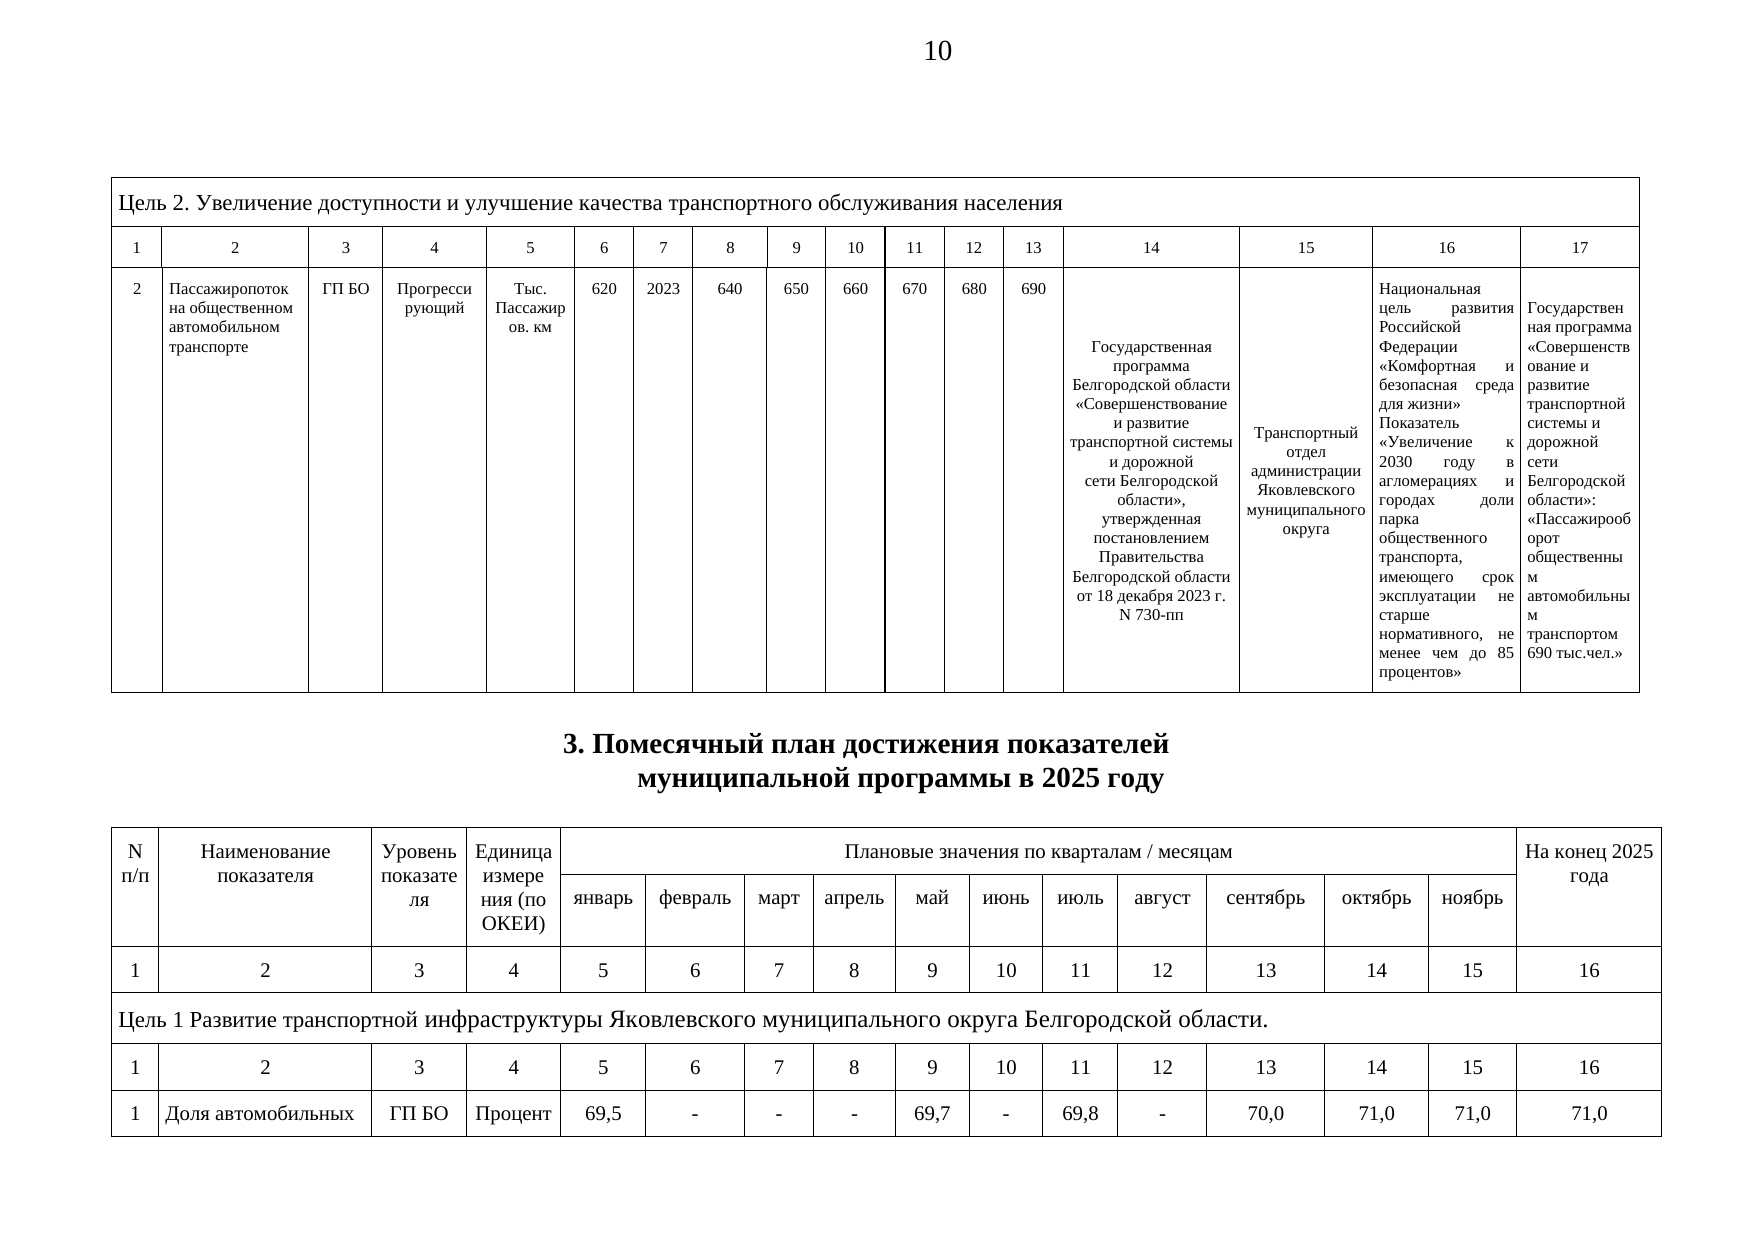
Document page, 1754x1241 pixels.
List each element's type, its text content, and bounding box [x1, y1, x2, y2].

table_cell 1 [112, 1091, 158, 1136]
table_cell - [1118, 1091, 1206, 1136]
table_cell 14 [1064, 227, 1239, 267]
table_cell 15 [1240, 227, 1372, 267]
table_cell 13 [1004, 227, 1063, 267]
table_cell 9 [896, 1044, 969, 1089]
table_cell январь [561, 875, 645, 946]
table_cell 8 [814, 1044, 895, 1089]
title 3. Помесячный план достижения показателей [118, 727, 1683, 760]
table_cell 3 [372, 1044, 466, 1089]
table_cell 11 [886, 227, 944, 267]
table_cell 1 [112, 947, 158, 992]
table_cell 9 [768, 227, 825, 267]
table_cell 7 [745, 947, 813, 992]
table_cell 69,8 [1043, 1091, 1117, 1136]
table_cell июнь [970, 875, 1042, 946]
table_cell 3 [372, 947, 466, 992]
table_cell 9 [896, 947, 969, 992]
table_cell Пассажиропоток на общественном автомобильном транспорте [163, 268, 308, 692]
table_cell 2 [159, 1044, 371, 1089]
table_cell 5 [487, 227, 574, 267]
table_cell июль [1043, 875, 1117, 946]
table_cell 13 [1207, 1044, 1324, 1089]
table_cell 690 [1004, 268, 1063, 692]
table_cell 14 [1325, 947, 1428, 992]
table_cell 10 [826, 227, 884, 267]
table_cell - [814, 1091, 895, 1136]
table_cell 4 [467, 947, 560, 992]
title муниципальной программы в 2025 году [118, 760, 1683, 794]
table_cell 8 [693, 227, 767, 267]
table_cell Доля автомобильных [159, 1091, 371, 1136]
table_cell Национальная цель развития Российской Федерации «Комфортная и безопасная среда для жизни» Показатель «Увеличение к 2030 году в агломерациях и городах доли парка общественного транспорта, имеющего срок эксплуатации не старше нормативного, не менее чем до 85 процентов» [1373, 268, 1520, 692]
table_cell сентябрь [1207, 875, 1324, 946]
table_cell 14 [1325, 1044, 1428, 1089]
table_cell 1 [112, 227, 161, 267]
table_cell 670 [886, 268, 944, 692]
table_cell 1 [112, 1044, 158, 1089]
table_cell 15 [1429, 947, 1516, 992]
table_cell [1064, 268, 1239, 692]
table_cell 5 [561, 1044, 645, 1089]
table_cell 6 [646, 947, 744, 992]
table_cell 70,0 [1207, 1091, 1324, 1136]
table_cell февраль [646, 875, 744, 946]
table_cell 7 [745, 1044, 813, 1089]
table_header Плановые значения по кварталам / месяцам [561, 828, 1516, 874]
table_cell 10 [970, 1044, 1042, 1089]
table_cell 2 [162, 227, 308, 267]
table_cell 16 [1517, 1044, 1661, 1089]
table_cell август [1118, 875, 1206, 946]
table_cell 5 [561, 947, 645, 992]
table_cell 12 [1118, 947, 1206, 992]
table_cell октябрь [1325, 875, 1428, 946]
table_cell 660 [826, 268, 884, 692]
table_cell 17 [1521, 227, 1639, 267]
table_cell 69,7 [896, 1091, 969, 1136]
table_cell Прогресси рующий [383, 268, 486, 692]
table_cell ГП БО [372, 1091, 466, 1136]
table_cell 12 [1118, 1044, 1206, 1089]
table_cell 15 [1429, 1044, 1516, 1089]
table_cell 10 [970, 947, 1042, 992]
table_cell 4 [467, 1044, 560, 1089]
table_cell 3 [309, 227, 382, 267]
table_cell 6 [646, 1044, 744, 1089]
table_cell 11 [1043, 947, 1117, 992]
table_cell ноябрь [1429, 875, 1516, 946]
table_cell 16 [1373, 227, 1520, 267]
table_cell 680 [945, 268, 1003, 692]
table_cell 11 [1043, 1044, 1117, 1089]
table_cell Цель 2. Увеличение доступности и улучшение качества транспортного обслуживания населения [112, 178, 1639, 226]
table_cell 2 [159, 947, 371, 992]
table_cell март [745, 875, 813, 946]
table_cell 650 [767, 268, 825, 692]
table_cell - [970, 1091, 1042, 1136]
table_header Единица измере ния (по ОКЕИ) [467, 828, 560, 946]
table_cell 69,5 [561, 1091, 645, 1136]
table_cell апрель [814, 875, 895, 946]
table_header На конец 2025 года [1517, 828, 1661, 946]
table_header N п/п [112, 828, 158, 946]
table_cell 12 [945, 227, 1003, 267]
table_cell Государственная программа «Совершенствование и развитие транспортной системы и дорожной сети Белгородской области»: «Пассажирооборот общественным автомобильным транспортом 690 тыс.чел.» [1521, 268, 1639, 692]
table_cell 13 [1207, 947, 1324, 992]
table_cell 4 [383, 227, 486, 267]
table_cell 8 [814, 947, 895, 992]
table_cell 620 [575, 268, 633, 692]
table_cell Цель 1 Развитие транспортной инфраструктуры Яковлевского муниципального округа Белгородской области. [112, 993, 1661, 1043]
table_cell 2023 [634, 268, 692, 692]
table_cell ГП БО [309, 268, 382, 692]
table_cell 71,0 [1429, 1091, 1516, 1136]
table_cell 71,0 [1517, 1091, 1661, 1136]
table_cell 7 [634, 227, 692, 267]
table_cell Процент [467, 1091, 560, 1136]
table_header Наименование показателя [159, 828, 371, 946]
table_cell - [745, 1091, 813, 1136]
table_cell Тыс. Пассажиров. км [487, 268, 574, 692]
table_cell 6 [575, 227, 633, 267]
table_cell Транспортный отдел администрации Яковлевского муниципального округа [1240, 268, 1372, 692]
table_header Уровень показателя [372, 828, 466, 946]
table_cell 71,0 [1325, 1091, 1428, 1136]
table_cell 640 [693, 268, 766, 692]
table_cell май [896, 875, 969, 946]
table_cell 16 [1517, 947, 1661, 992]
table_cell 2 [112, 268, 162, 692]
table_cell - [646, 1091, 744, 1136]
